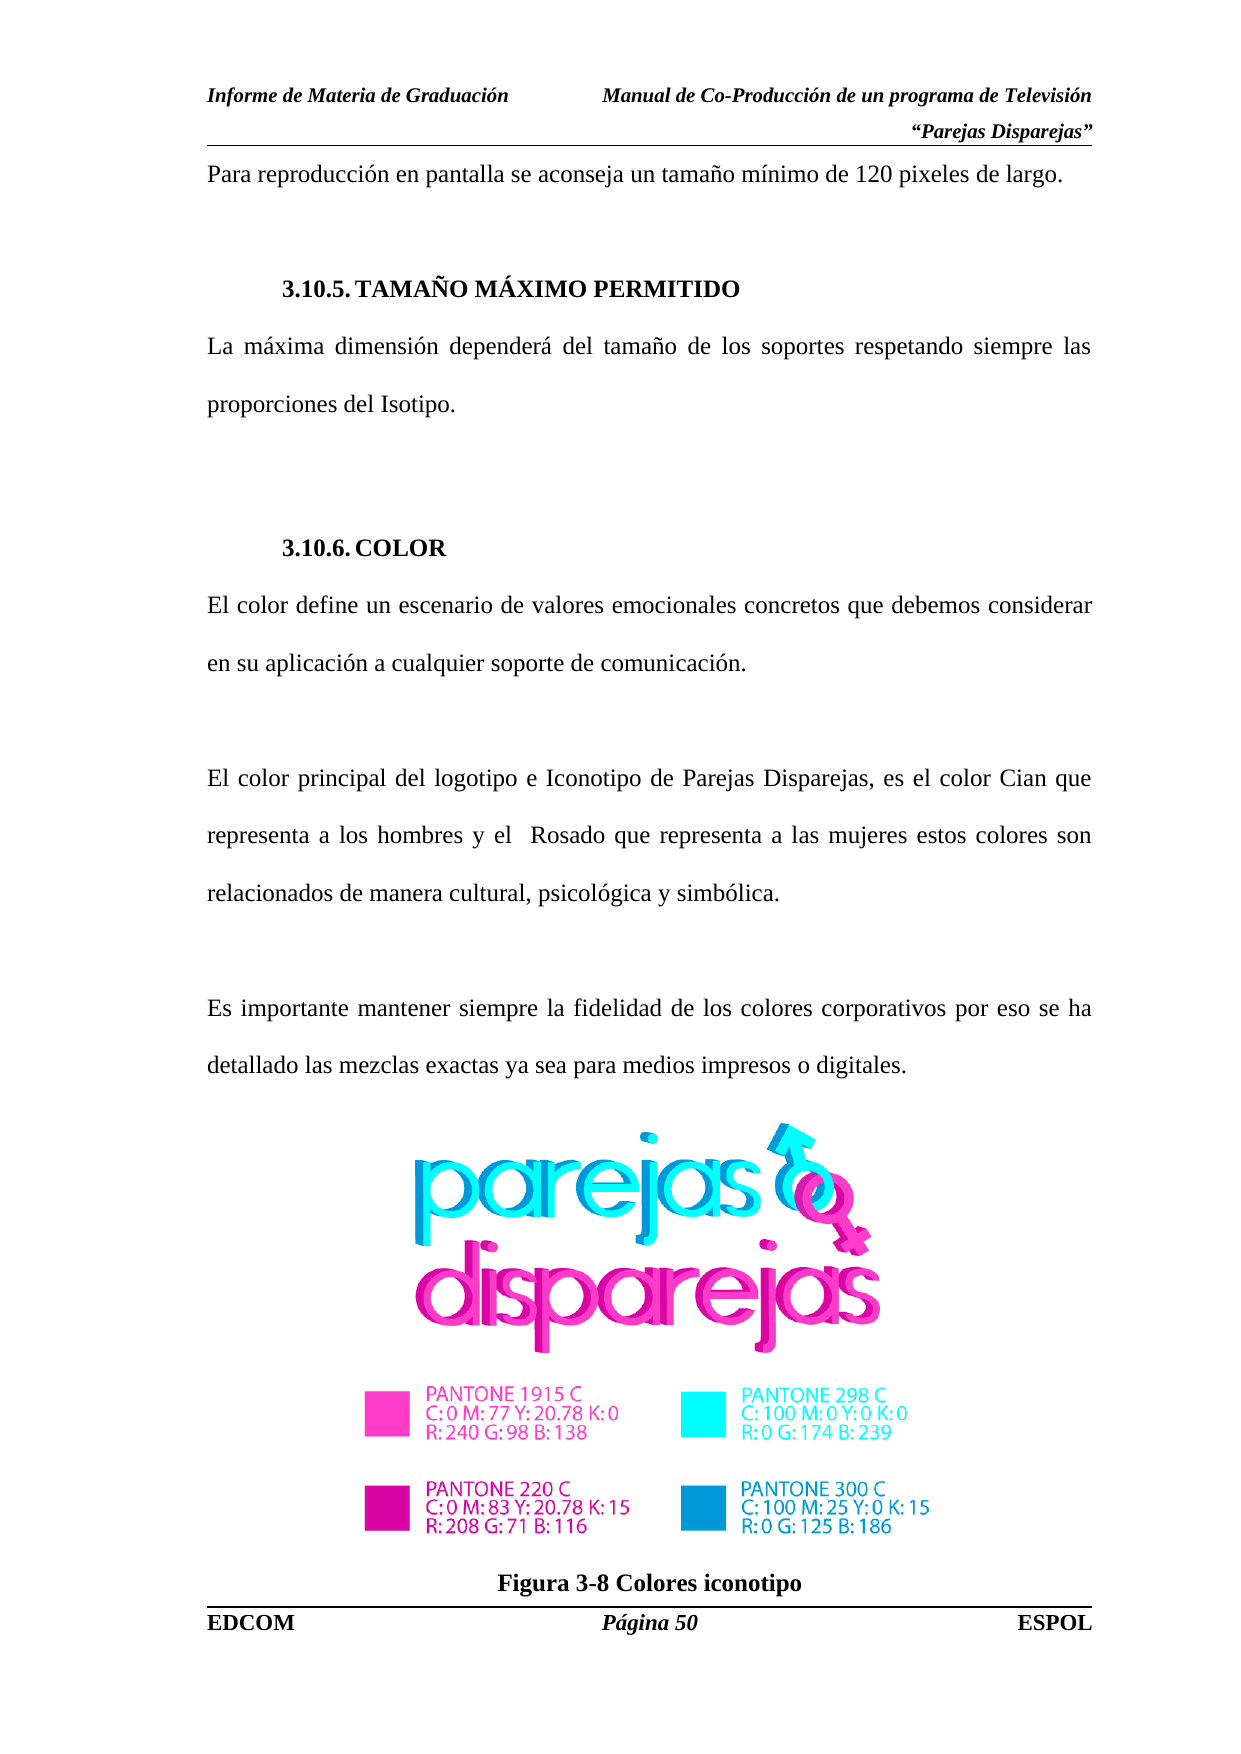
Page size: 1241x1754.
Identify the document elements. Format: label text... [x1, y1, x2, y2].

text El color principal del logotipo e Iconotipo de Parejas Disparejas, es el color Cian que representa a los hombres y el Rosado que representa a las mujeres estos colores son relacionados de manera cultural, psicológica y simbólica. [207, 763, 1092, 907]
text La máxima dimensión dependerá del tamaño de los soportes respetando siempre las proporciones del Isotipo. [207, 331, 1092, 418]
text COLOR [282, 533, 1092, 562]
text Para reproducción en pantalla se aconseja un tamaño mínimo de 120 pixeles de largo. [207, 159, 1092, 188]
text Es importante mantener siempre la fidelidad de los colores corporativos por eso se ha detallado las mezclas exactas ya sea para medios impresos o digitales. [207, 993, 1092, 1079]
text El color define un escenario de valores emocionales concretos que debemos considerar en su aplicación a cualquier soporte de comunicación. [207, 591, 1092, 677]
picture [321, 1108, 972, 1552]
text TAMAÑO MÁXIMO PERMITIDO [282, 274, 1092, 303]
text Figura 3-8 Colores iconotipo [207, 1568, 1092, 1597]
